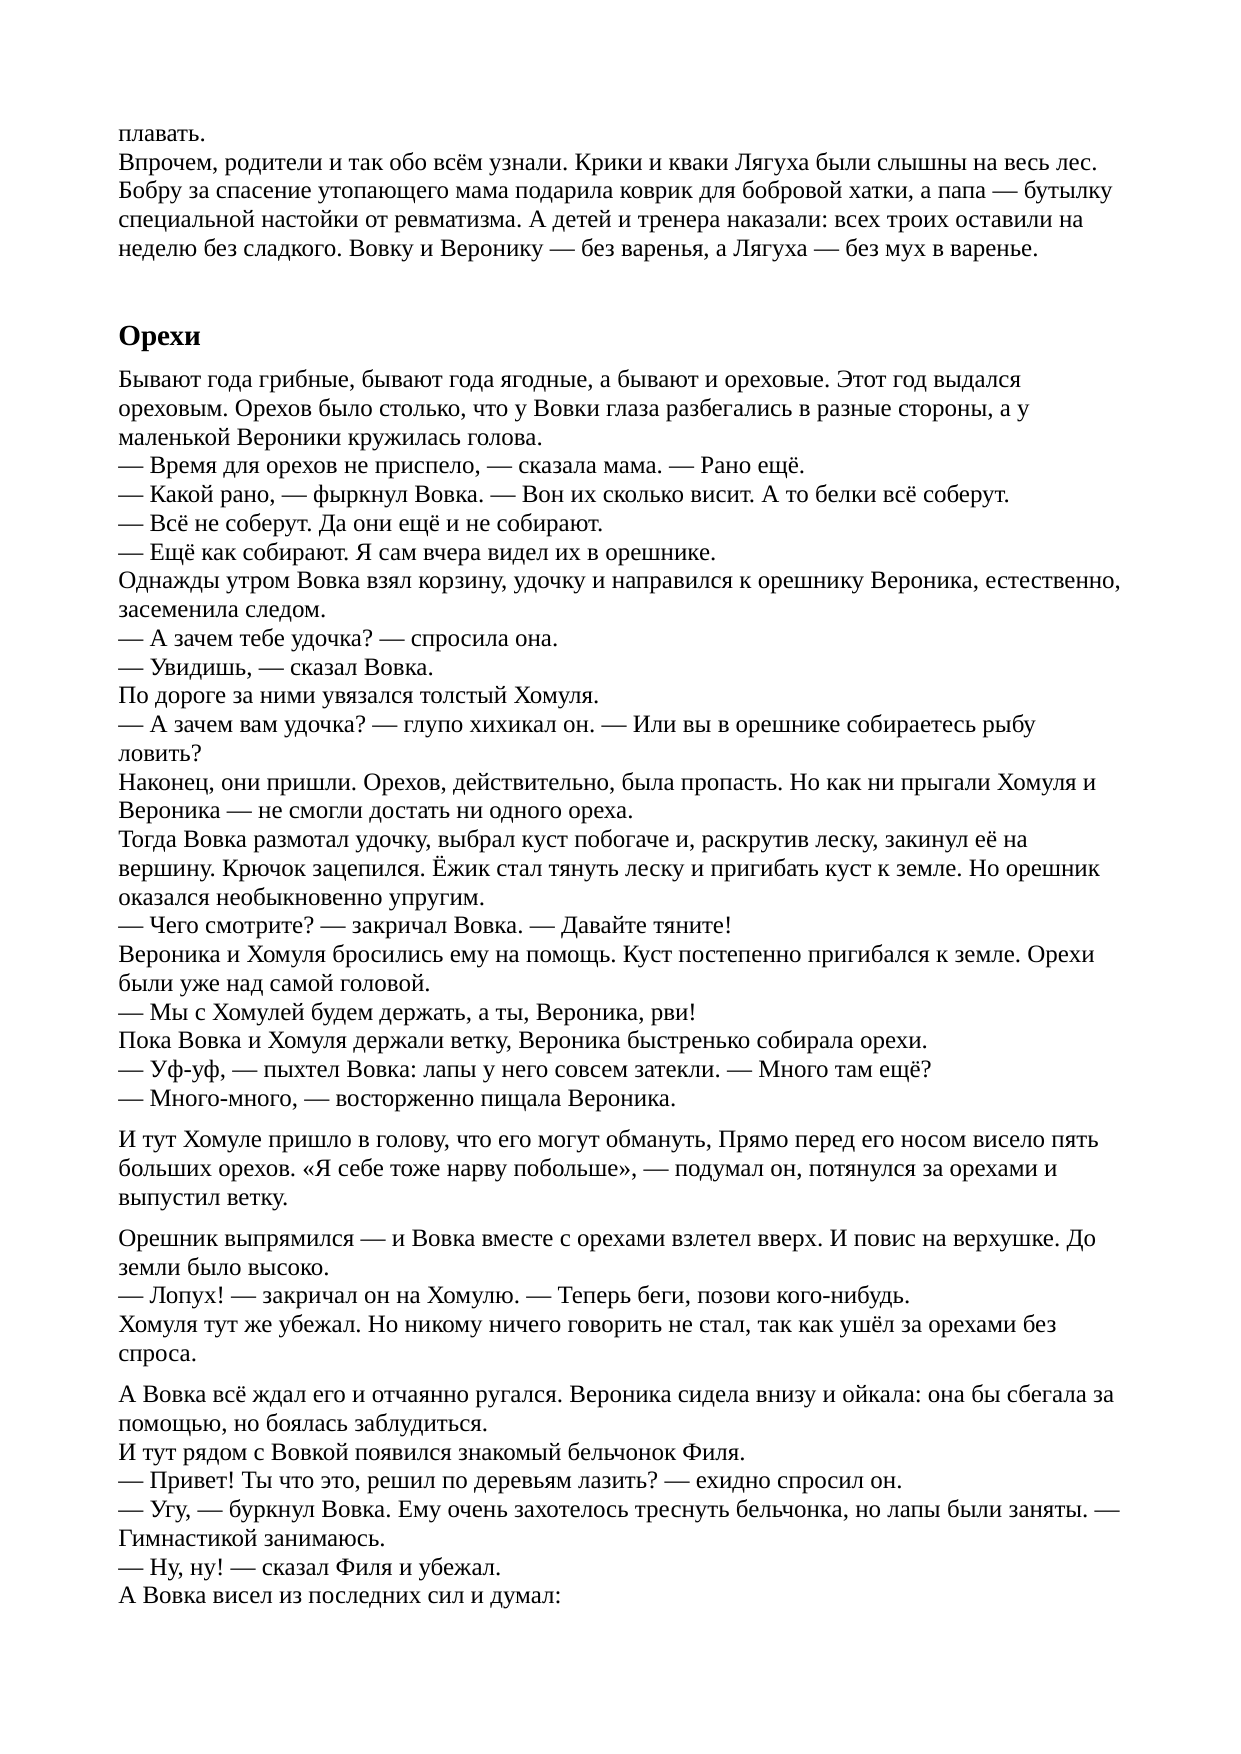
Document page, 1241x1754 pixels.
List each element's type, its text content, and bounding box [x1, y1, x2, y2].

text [118, 1379, 1122, 1609]
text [118, 118, 1122, 262]
subtitle Орехи [118, 318, 1122, 352]
text И тут Хомуле пришло в голову, что его могут обмануть, Прямо перед его носом висело пять больших орехов. «Я себе тоже нарву побольше», — подумал он, потянулся за орехами и выпустил ветку. [118, 1124, 1122, 1211]
text Орешник выпрямился — и Вовка вместе с орехами взлетел вверх. И повис на верхушке. До земли было высоко. — Лопух! — закричал он на Хомулю. — Теперь беги, позови кого-нибудь. Хомуля тут же убежал. Но никому ничего говорить не стал, так как ушёл за орехами без спроса. [118, 1223, 1122, 1367]
text Бывают года грибные, бывают года ягодные, а бывают и ореховые. Этот год выдался ореховым. Орехов было столько, что у Вовки глаза разбегались в разные стороны, а у маленькой Вероники кружилась голова. — Время для орехов не приспело, — сказала мама. — Рано ещё. — Какой рано, — фыркнул Вовка. — Вон их сколько висит. А то белки всё соберут. — Всё не соберут. Да они ещё и не собирают. — Ещё как собирают. Я сам вчера видел их в орешнике. Однажды утром Вовка взял корзину, удочку и направился к орешнику Вероника, естественно, засеменила следом. — А зачем тебе удочка? — спросила она. — Увидишь, — сказал Вовка. По дороге за ними увязался толстый Хомуля. — А зачем вам удочка? — глупо хихикал он. — Или вы в орешнике собираетесь рыбу ловить? Наконец, они пришли. Орехов, действительно, была пропасть. Но как ни прыгали Хомуля и Вероника — не смогли достать ни одного ореха. Тогда Вовка размотал удочку, выбрал куст побогаче и, раскрутив леску, закинул её на вершину. Крючок зацепился. Ёжик стал тянуть леску и пригибать куст к земле. Но орешник оказался необыкновенно упругим. — Чего смотрите? — закричал Вовка. — Давайте тяните! Вероника и Хомуля бросились ему на помощь. Куст постепенно пригибался к земле. Орехи были уже над самой головой. — Мы с Хомулей будем держать, а ты, Вероника, рви! Пока Вовка и Хомуля держали ветку, Вероника быстренько собирала орехи. — Уф-уф, — пыхтел Вовка: лапы у него совсем затекли. — Много там ещё? — Много-много, — восторженно пищала Вероника. [118, 364, 1122, 1112]
